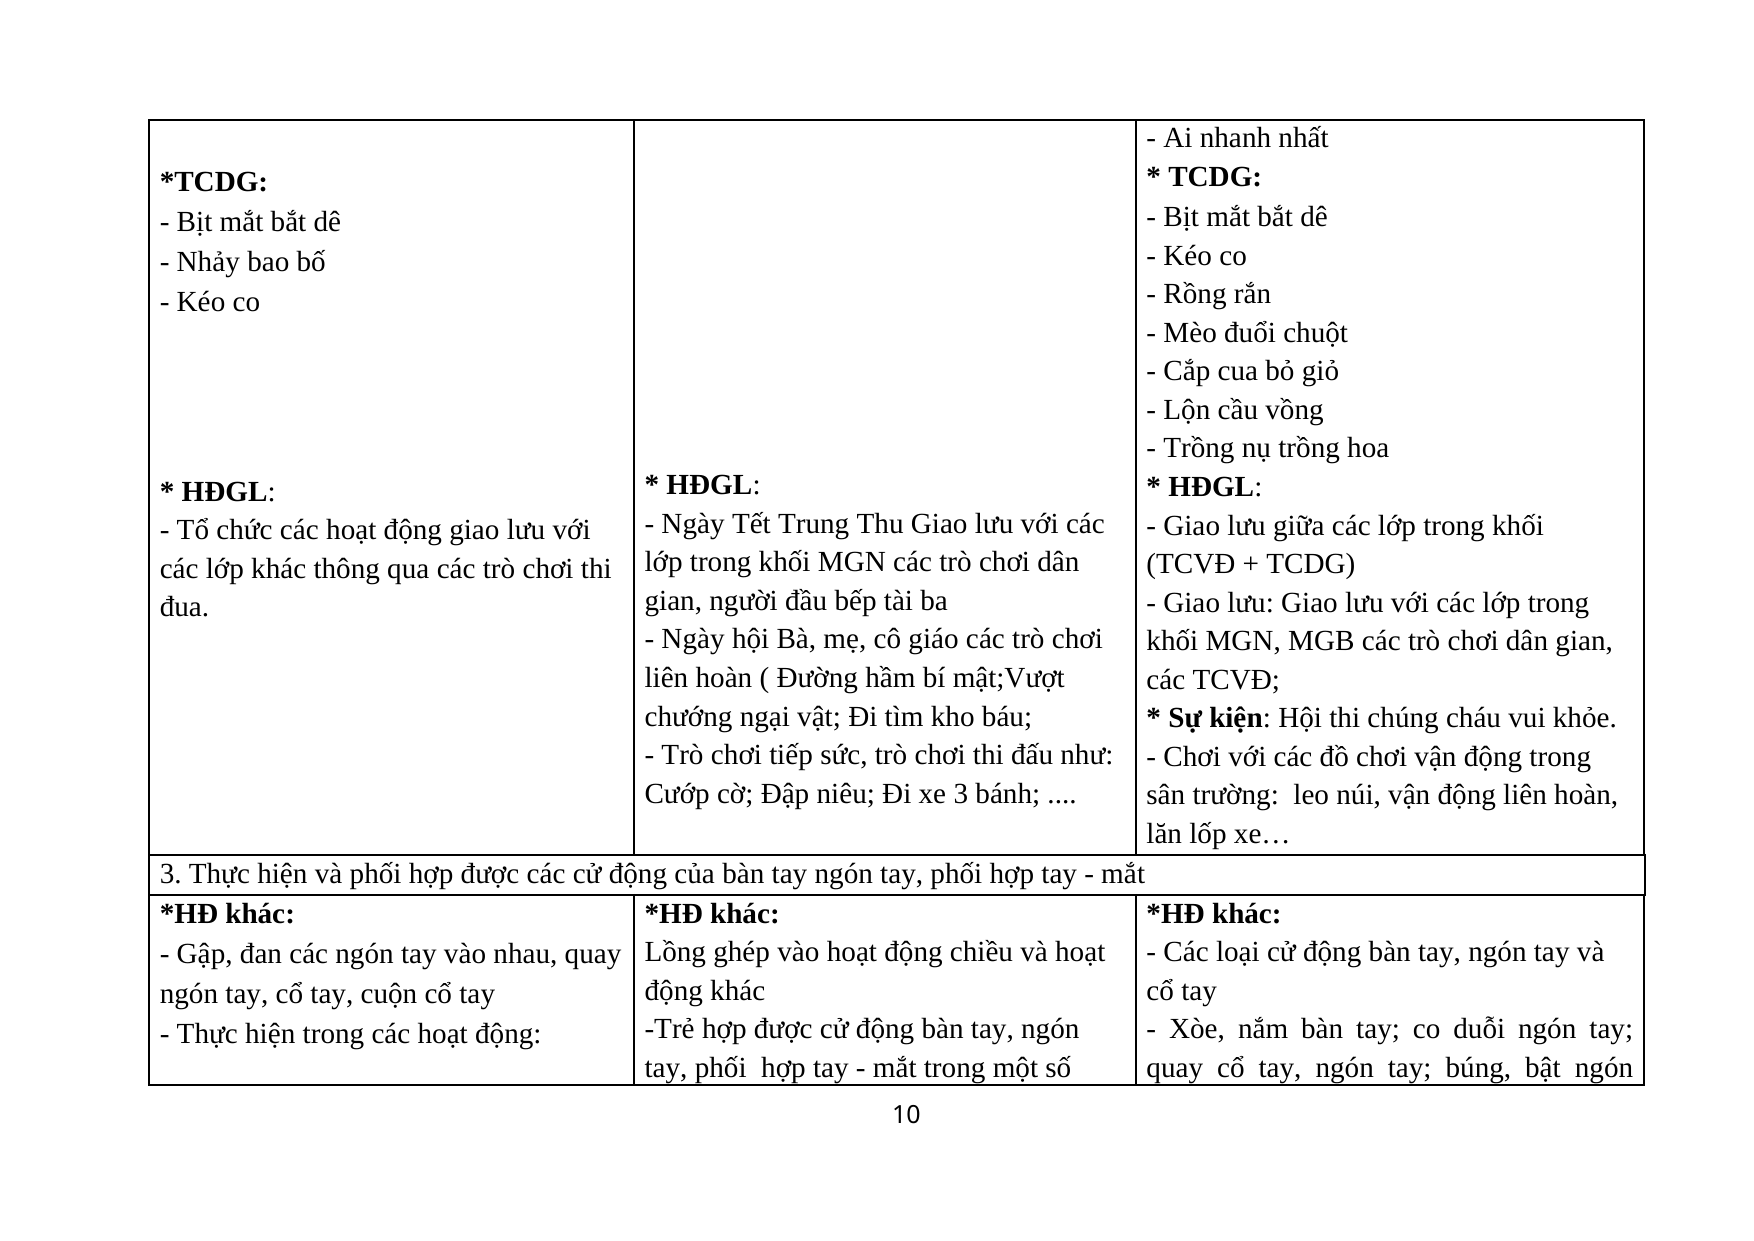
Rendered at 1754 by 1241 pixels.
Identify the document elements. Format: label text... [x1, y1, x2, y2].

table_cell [1137, 896, 1643, 1083]
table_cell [150, 121, 633, 854]
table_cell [635, 121, 1135, 854]
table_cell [635, 896, 1135, 1083]
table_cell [1137, 121, 1643, 854]
table_cell 3. Thực hiện và phối hợp được các cử động của bàn tay ngón tay, phối hợp tay - mắt [150, 856, 1644, 894]
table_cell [150, 896, 633, 1083]
